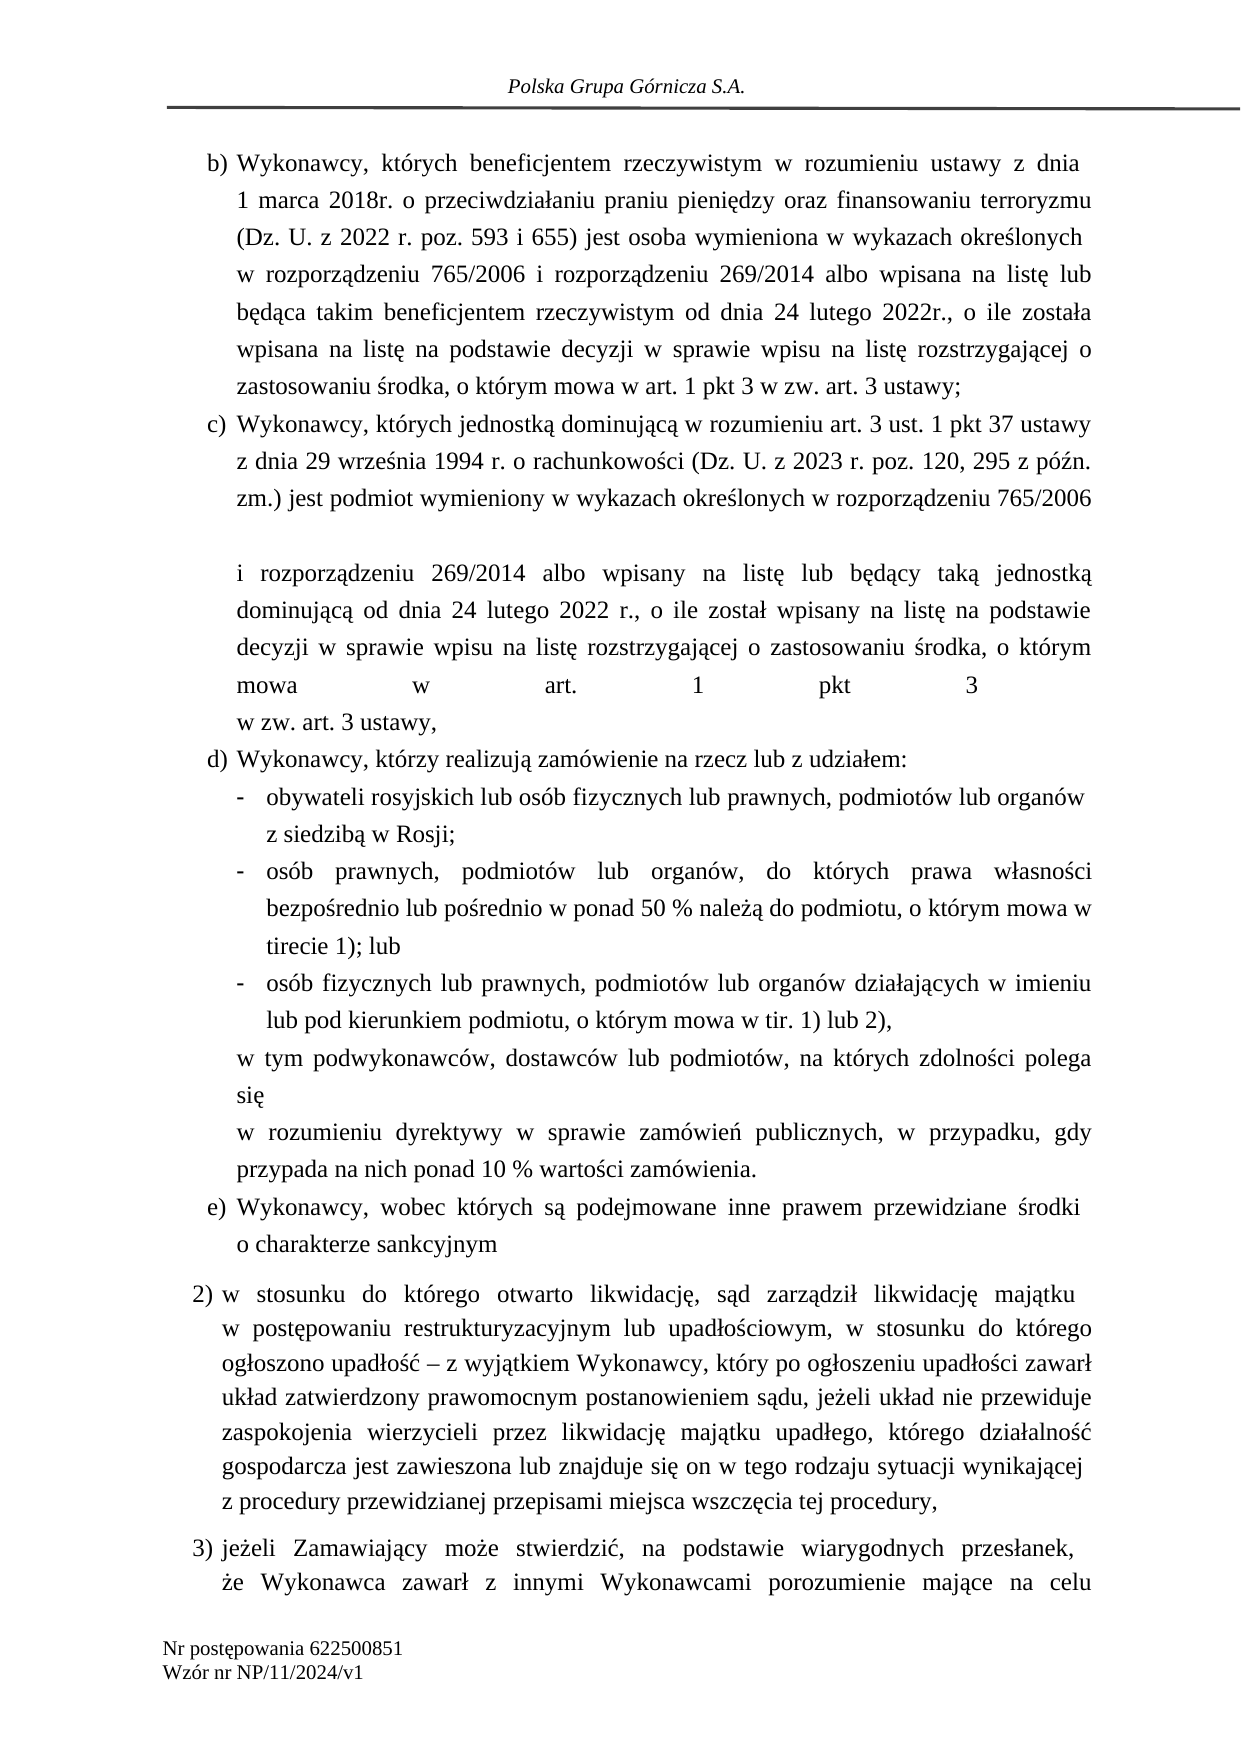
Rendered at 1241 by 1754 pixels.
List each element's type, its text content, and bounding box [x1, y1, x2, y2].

list Wykonawcy, których jednostką dominującą w rozumieniu art. 3 ust. 1 pkt 37 ustawy z dnia 29 września 1994 r. o rachunkowości (Dz. U. z 2023 r. poz. 120, 295 z późn. zm.) jest podmiot wymieniony w wykazach określonych w rozporządzeniu 765/2006 i rozporządzeniu 269/2014 albo wpisany na listę lub będący taką jednostką dominującą od dnia 24 lutego 2022 r., o ile został wpisany na listę na podstawie decyzji w sprawie wpisu na listę rozstrzygającej o zastosowaniu środka, o którym mowa w art. 1 pkt 3 w zw. art. 3 ustawy, [207, 409, 1093, 736]
list osób prawnych, podmiotów lub organów, do których prawa własności bezpośrednio lub pośrednio w ponad 50 % należą do podmiotu, o którym mowa w tirecie 1); lub [236, 856, 1093, 959]
list obywateli rosyjskich lub osób fizycznych lub prawnych, podmiotów lub organów z siedzibą w Rosji; [236, 782, 1093, 848]
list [192, 1533, 1093, 1596]
list w stosunku do którego otwarto likwidację, sąd zarządził likwidację majątku w postępowaniu restrukturyzacyjnym lub upadłościowym, w stosunku do którego ogłoszono upadłość – z wyjątkiem Wykonawcy, który po ogłoszeniu upadłości zawarł układ zatwierdzony prawomocnym postanowieniem sądu, jeżeli układ nie przewiduje zaspokojenia wierzycieli przez likwidację majątku upadłego, którego działalność gospodarcza jest zawieszona lub znajduje się on w tego rodzaju sytuacji wynikającej z procedury przewidzianej przepisami miejsca wszczęcia tej procedury, [192, 1279, 1093, 1514]
list Wykonawcy, którzy realizują zamówienie na rzecz lub z udziałem: [207, 744, 1093, 773]
list w tym podwykonawców, dostawców lub podmiotów, na których zdolności polega się w rozumieniu dyrektywy w sprawie zamówień publicznych, w przypadku, gdy przypada na nich ponad 10 % wartości zamówienia. [236, 1043, 1093, 1183]
list Wykonawcy, których beneficjentem rzeczywistym w rozumieniu ustawy z dnia 1 marca 2018r. o przeciwdziałaniu praniu pieniędzy oraz finansowaniu terroryzmu (Dz. U. z 2022 r. poz. 593 i 655) jest osoba wymieniona w wykazach określonych w rozporządzeniu 765/2006 i rozporządzeniu 269/2014 albo wpisana na listę lub będąca takim beneficjentem rzeczywistym od dnia 24 lutego 2022r., o ile została wpisana na listę na podstawie decyzji w sprawie wpisu na listę rozstrzygającej o zastosowaniu środka, o którym mowa w art. 1 pkt 3 w zw. art. 3 ustawy; [207, 148, 1093, 400]
list Wykonawcy, wobec których są podejmowane inne prawem przewidziane środki o charakterze sankcyjnym [207, 1192, 1093, 1258]
list osób fizycznych lub prawnych, podmiotów lub organów działających w imieniu lub pod kierunkiem podmiotu, o którym mowa w tir. 1) lub 2), [236, 968, 1093, 1034]
